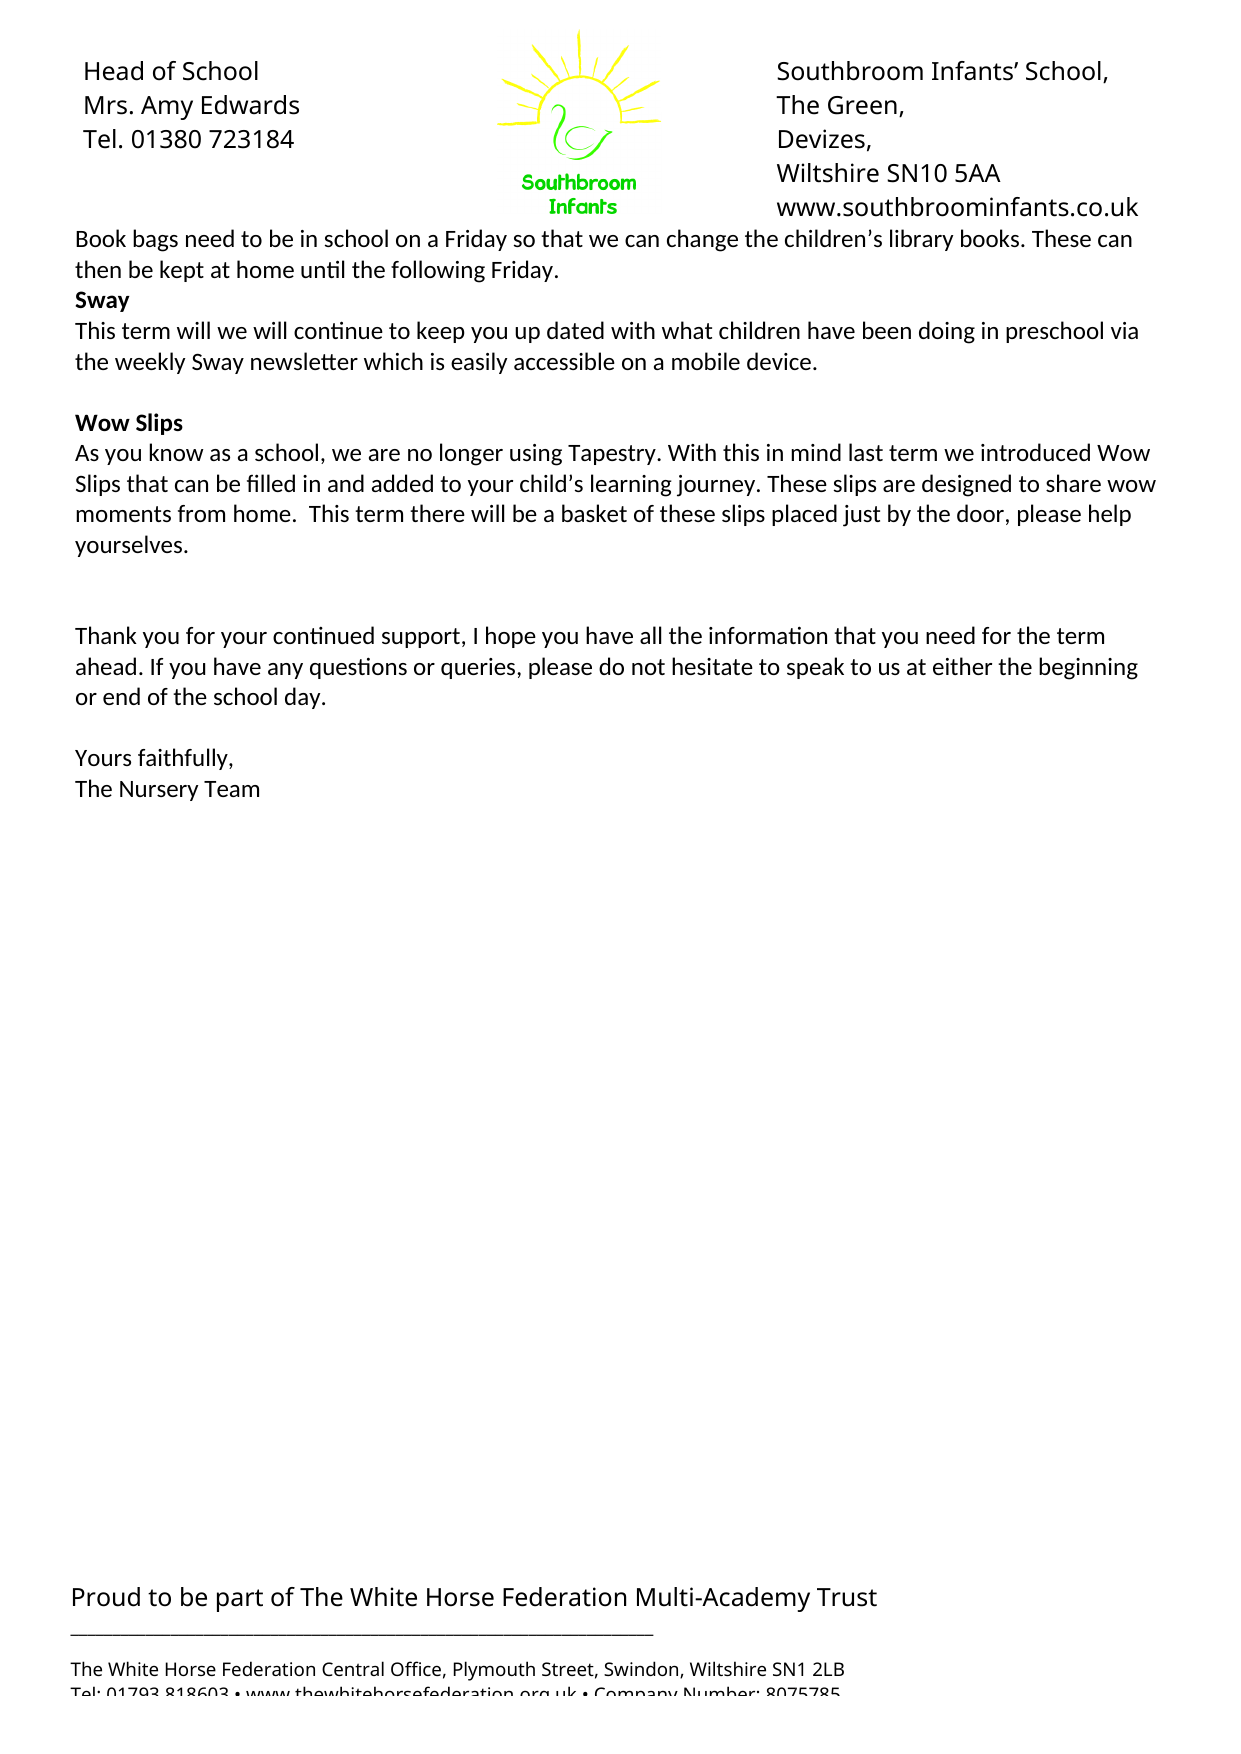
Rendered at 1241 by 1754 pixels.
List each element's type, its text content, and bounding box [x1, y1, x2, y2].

text Thank you for your continued support, I hope you have all the information that you need for the term ahead. If you have any questions or queries, please do not hesitate to speak to us at either the beginning or end of the school day. [75, 620, 1165, 712]
text Book bags need to be in school on a Friday so that we can change the children’s library books. These can then be kept at home until the following Friday. [75, 112, 1165, 285]
text Yours faithfully, [75, 742, 1165, 773]
text This term will we will continue to keep you up dated with what children have been doing in preschool via the weekly Sway newsletter which is easily accessible on a mobile device. [75, 315, 1165, 376]
text The Nursery Team [75, 773, 1165, 803]
picture [497, 29, 662, 214]
text Sway [75, 285, 1165, 315]
text As you know as a school, we are no longer using Tapestry. With this in mind last term we introduced Wow Slips that can be filled in and added to your child’s learning journey. These slips are designed to share wow moments from home. This term there will be a basket of these slips placed just by the door, please help yourselves. [75, 437, 1165, 559]
text Wow Slips [75, 407, 1165, 437]
